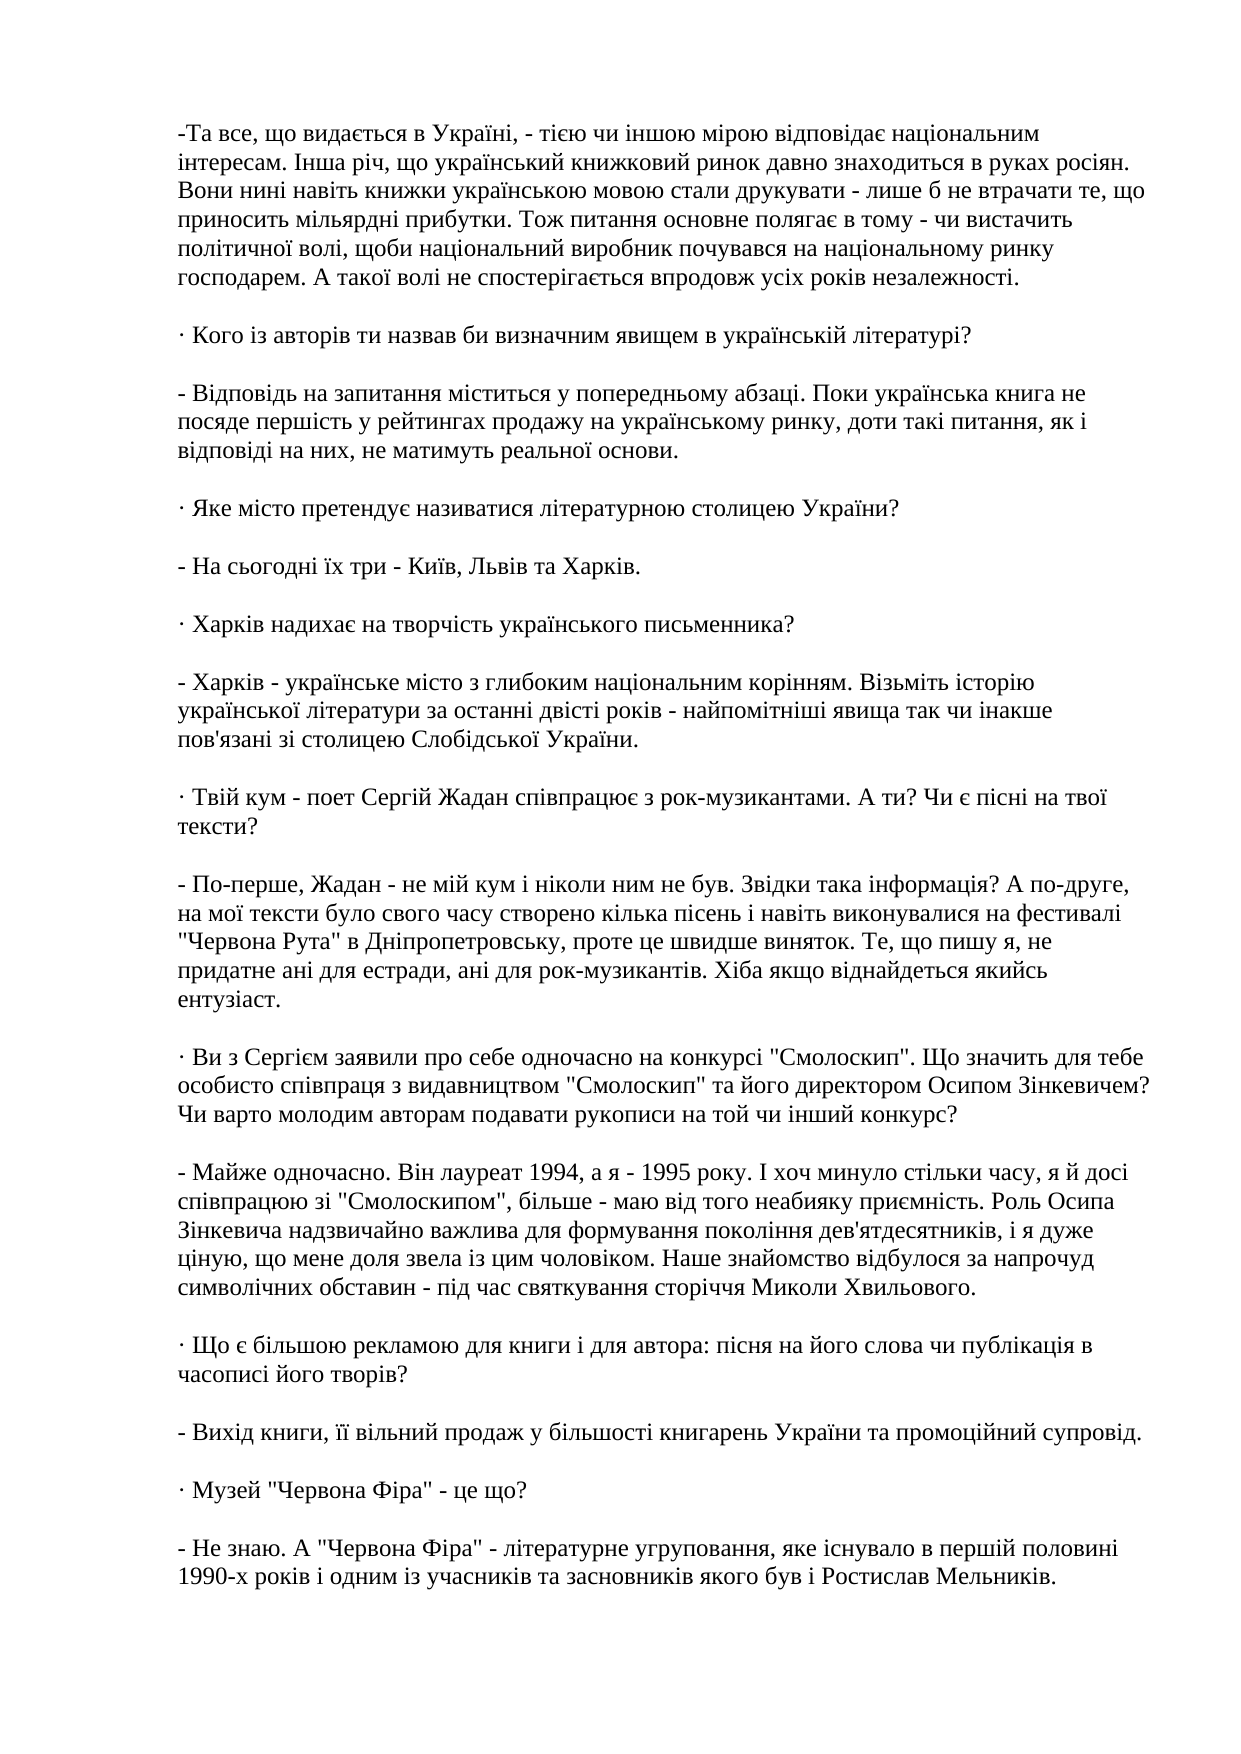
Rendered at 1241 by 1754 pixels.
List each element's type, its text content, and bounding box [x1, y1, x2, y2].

text - Відповідь на запитання міститься у попередньому абзаці. Поки українська книга не посяде першість у рейтингах продажу на українському ринку, доти такі питання, як і відповіді на них, не матимуть реальної основи. [177, 378, 1152, 464]
text - Майже одночасно. Він лауреат 1994, а я - 1995 року. І хоч минуло стільки часу, я й досі співпрацюю зі "Смолоскипом", більше - маю від того неабияку приємність. Роль Осипа Зінкевича надзвичайно важлива для формування покоління дев'ятдесятників, і я дуже ціную, що мене доля звела із цим чоловіком. Наше знайомство відбулося за напрочуд символічних обставин - під час святкування сторіччя Миколи Хвильового. [177, 1157, 1152, 1301]
text - Харків - українське місто з глибоким національним корінням. Візьміть історію української літератури за останні двісті років - найпомітніші явища так чи інакше пов'язані зі столицею Слобідської України. [177, 667, 1152, 753]
text - На сьогодні їх три - Київ, Львів та Харків. [177, 551, 1152, 580]
text - Вихід книги, її вільний продаж у більшості книгарень України та промоційний супровід. [177, 1417, 1152, 1446]
text · Харків надихає на творчість українського письменника? [177, 609, 1152, 638]
text -Та все, що видається в Україні, - тією чи іншою мірою відповідає національним інтересам. Інша річ, що український книжковий ринок давно знаходиться в руках росіян. Вони нині навіть книжки українською мовою стали друкувати - лише б не втрачати те, що приносить мільярдні прибутки. Тож питання основне полягає в тому - чи вистачить політичної волі, щоби національний виробник почувався на національному ринку господарем. А такої волі не спостерігається впродовж усіх років незалежності. [177, 118, 1152, 291]
text · Яке місто претендує називатися літературною столицею України? [177, 493, 1152, 522]
text · Ви з Сергієм заявили про себе одночасно на конкурсі "Смолоскип". Що значить для тебе особисто співпраця з видавництвом "Смолоскип" та його директором Осипом Зінкевичем? Чи варто молодим авторам подавати рукописи на той чи інший конкурс? [177, 1042, 1152, 1128]
text - По-перше, Жадан - не мій кум і ніколи ним не був. Звідки така інформація? А по-друге, на мої тексти було свого часу створено кілька пісень і навіть виконувалися на фестивалі "Червона Рута" в Дніпропетровську, проте це швидше виняток. Те, що пишу я, не придатне ані для естради, ані для рок-музикантів. Хіба якщо віднайдеться якийсь ентузіаст. [177, 869, 1152, 1013]
text · Що є більшою рекламою для книги і для автора: пісня на його слова чи публікація в часописі його творів? [177, 1330, 1152, 1388]
text · Твій кум - поет Сергій Жадан співпрацює з рок-музикантами. А ти? Чи є пісні на твої тексти? [177, 782, 1152, 840]
text · Кого із авторів ти назвав би визначним явищем в українській літературі? [177, 320, 1152, 348]
text · Музей "Червона Фіра" - це що? [177, 1475, 1152, 1503]
text - Не знаю. А "Червона Фіра" - літературне угруповання, яке існувало в першій половині 1990-х років і одним із учасників та засновників якого був і Ростислав Мельників. [177, 1533, 1152, 1590]
